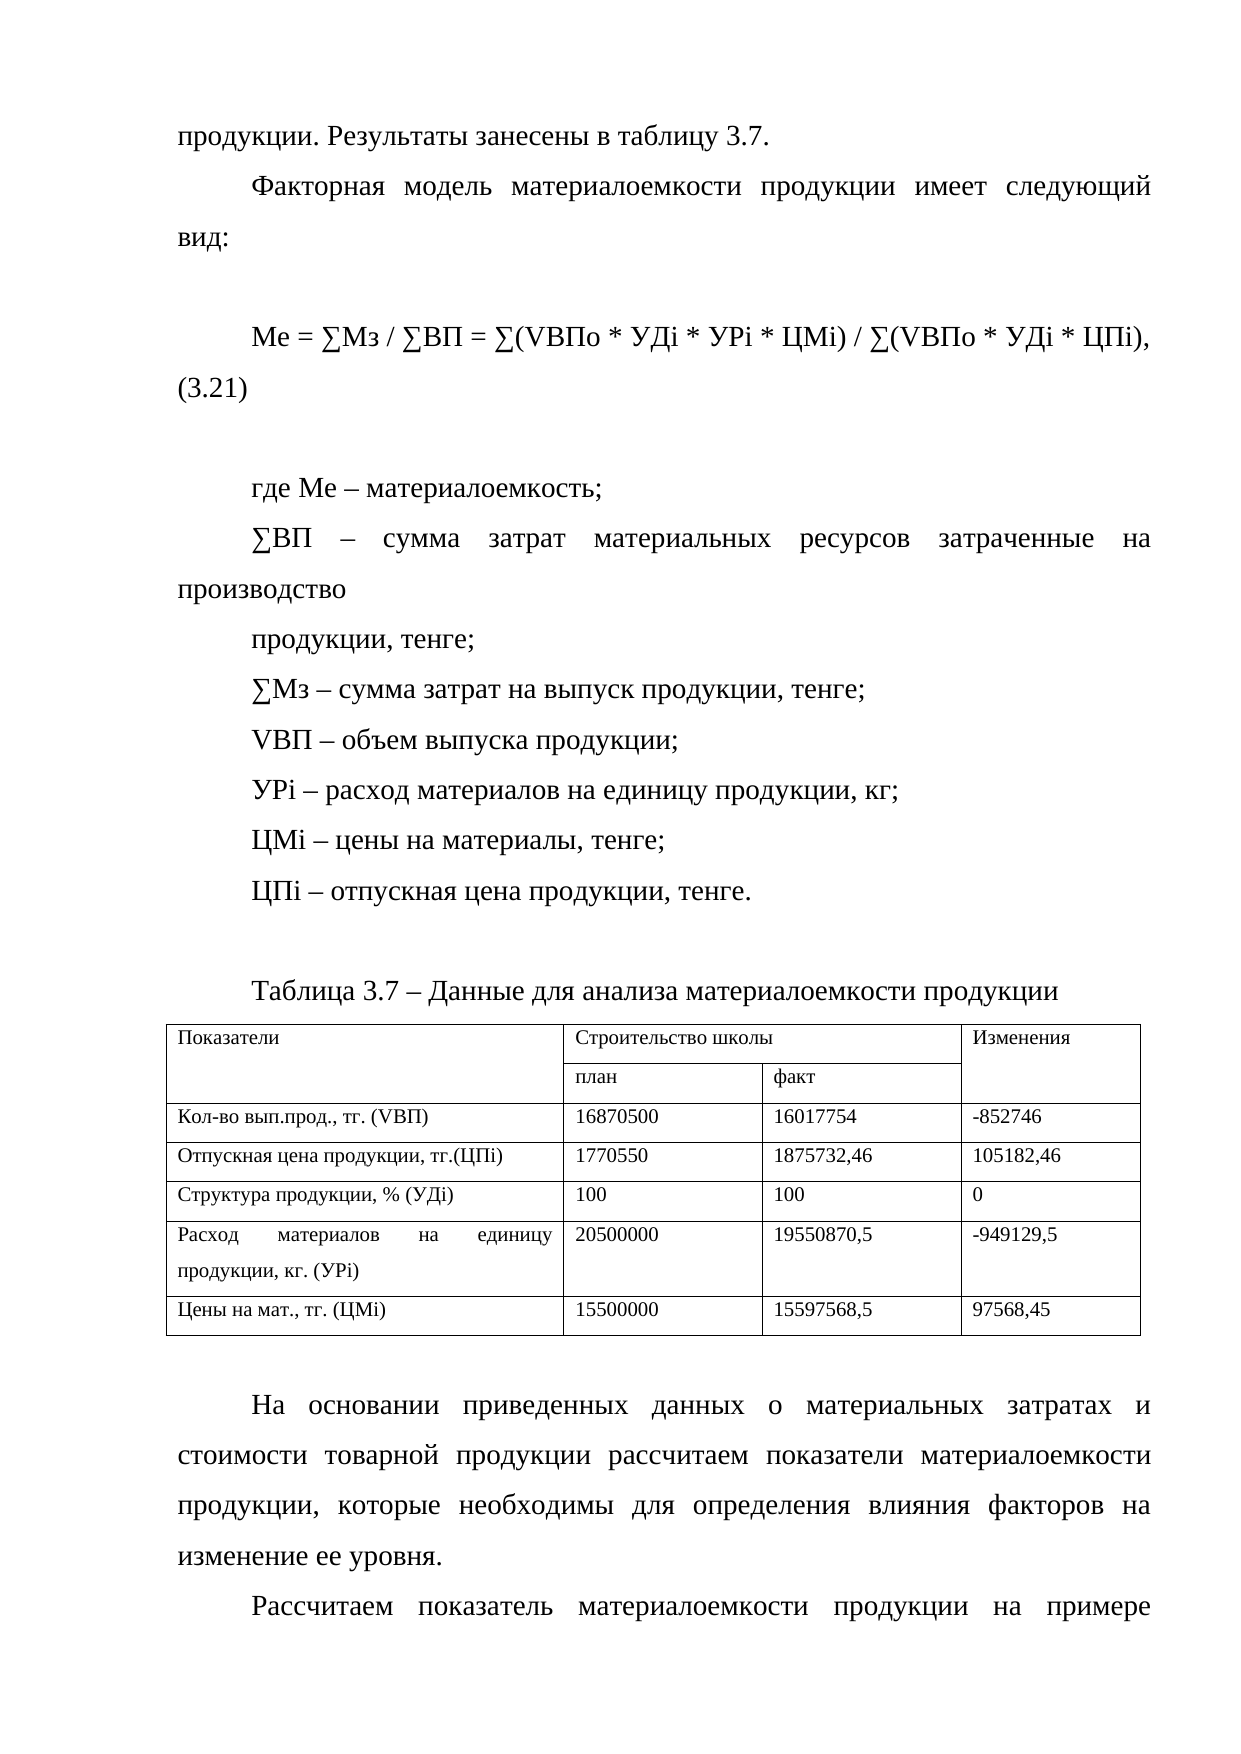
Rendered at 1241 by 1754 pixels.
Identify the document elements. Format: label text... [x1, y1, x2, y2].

table_cell -852746 [962, 1104, 1140, 1142]
text Факторная модель материалоемкости продукции имеет следующий вид: [177, 168, 1152, 252]
table_cell 1875732,46 [763, 1143, 961, 1181]
text VВП – объем выпуска продукции; [177, 722, 1152, 755]
table_header Строительство школы [564, 1025, 961, 1063]
table_cell Кол-во вып.прод., тг. (VВП) [167, 1104, 563, 1142]
text УРi – расход материалов на единицу продукции, кг; [177, 772, 1152, 806]
table_cell -949129,5 [962, 1222, 1140, 1296]
text ЦПi – отпускная цена продукции, тенге. [177, 873, 1152, 906]
text ∑ВП – сумма затрат материальных ресурсов затраченные на производство [177, 521, 1152, 604]
text ЦМi – цены на материалы, тенге; [177, 822, 1152, 856]
table_cell 1770550 [564, 1143, 762, 1181]
text ∑Мз – сумма затрат на выпуск продукции, тенге; [177, 672, 1152, 705]
table_cell 15500000 [564, 1297, 762, 1335]
table_header Показатели [167, 1025, 563, 1102]
table_cell план [564, 1064, 762, 1102]
text где Ме – материалоемкость; [177, 470, 1152, 504]
table_cell 105182,46 [962, 1143, 1140, 1181]
table_cell Цены на мат., тг. (ЦМi) [167, 1297, 563, 1335]
text продукции, тенге; [177, 621, 1152, 655]
table_cell Структура продукции, % (УДi) [167, 1182, 563, 1221]
table_cell 16017754 [763, 1104, 961, 1142]
text Таблица 3.7 – Данные для анализа материалоемкости продукции [177, 973, 1152, 1007]
table_cell 97568,45 [962, 1297, 1140, 1335]
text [177, 1588, 1152, 1622]
table_cell 100 [564, 1182, 762, 1221]
table_cell 20500000 [564, 1222, 762, 1296]
table_cell 15597568,5 [763, 1297, 961, 1335]
table_cell 16870500 [564, 1104, 762, 1142]
table_cell 100 [763, 1182, 961, 1221]
text Ме = ∑Мз / ∑ВП = ∑(VВПо * УДi * УРi * ЦМi) / ∑(VВПо * УДi * ЦПi), (3.21) [177, 319, 1152, 403]
table_cell Расход материалов на единицу продукции, кг. (УРi) [167, 1222, 563, 1296]
table_cell 19550870,5 [763, 1222, 961, 1296]
table_cell факт [763, 1064, 961, 1102]
text На основании приведенных данных о материальных затратах и стоимости товарной продукции рассчитаем показатели материалоемкости продукции, которые необходимы для определения влияния факторов на изменение ее уровня. [177, 1387, 1152, 1571]
table_header Изменения [962, 1025, 1140, 1102]
table_cell 0 [962, 1182, 1140, 1221]
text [177, 118, 1152, 152]
table_cell Отпускная цена продукции, тг.(ЦПi) [167, 1143, 563, 1181]
